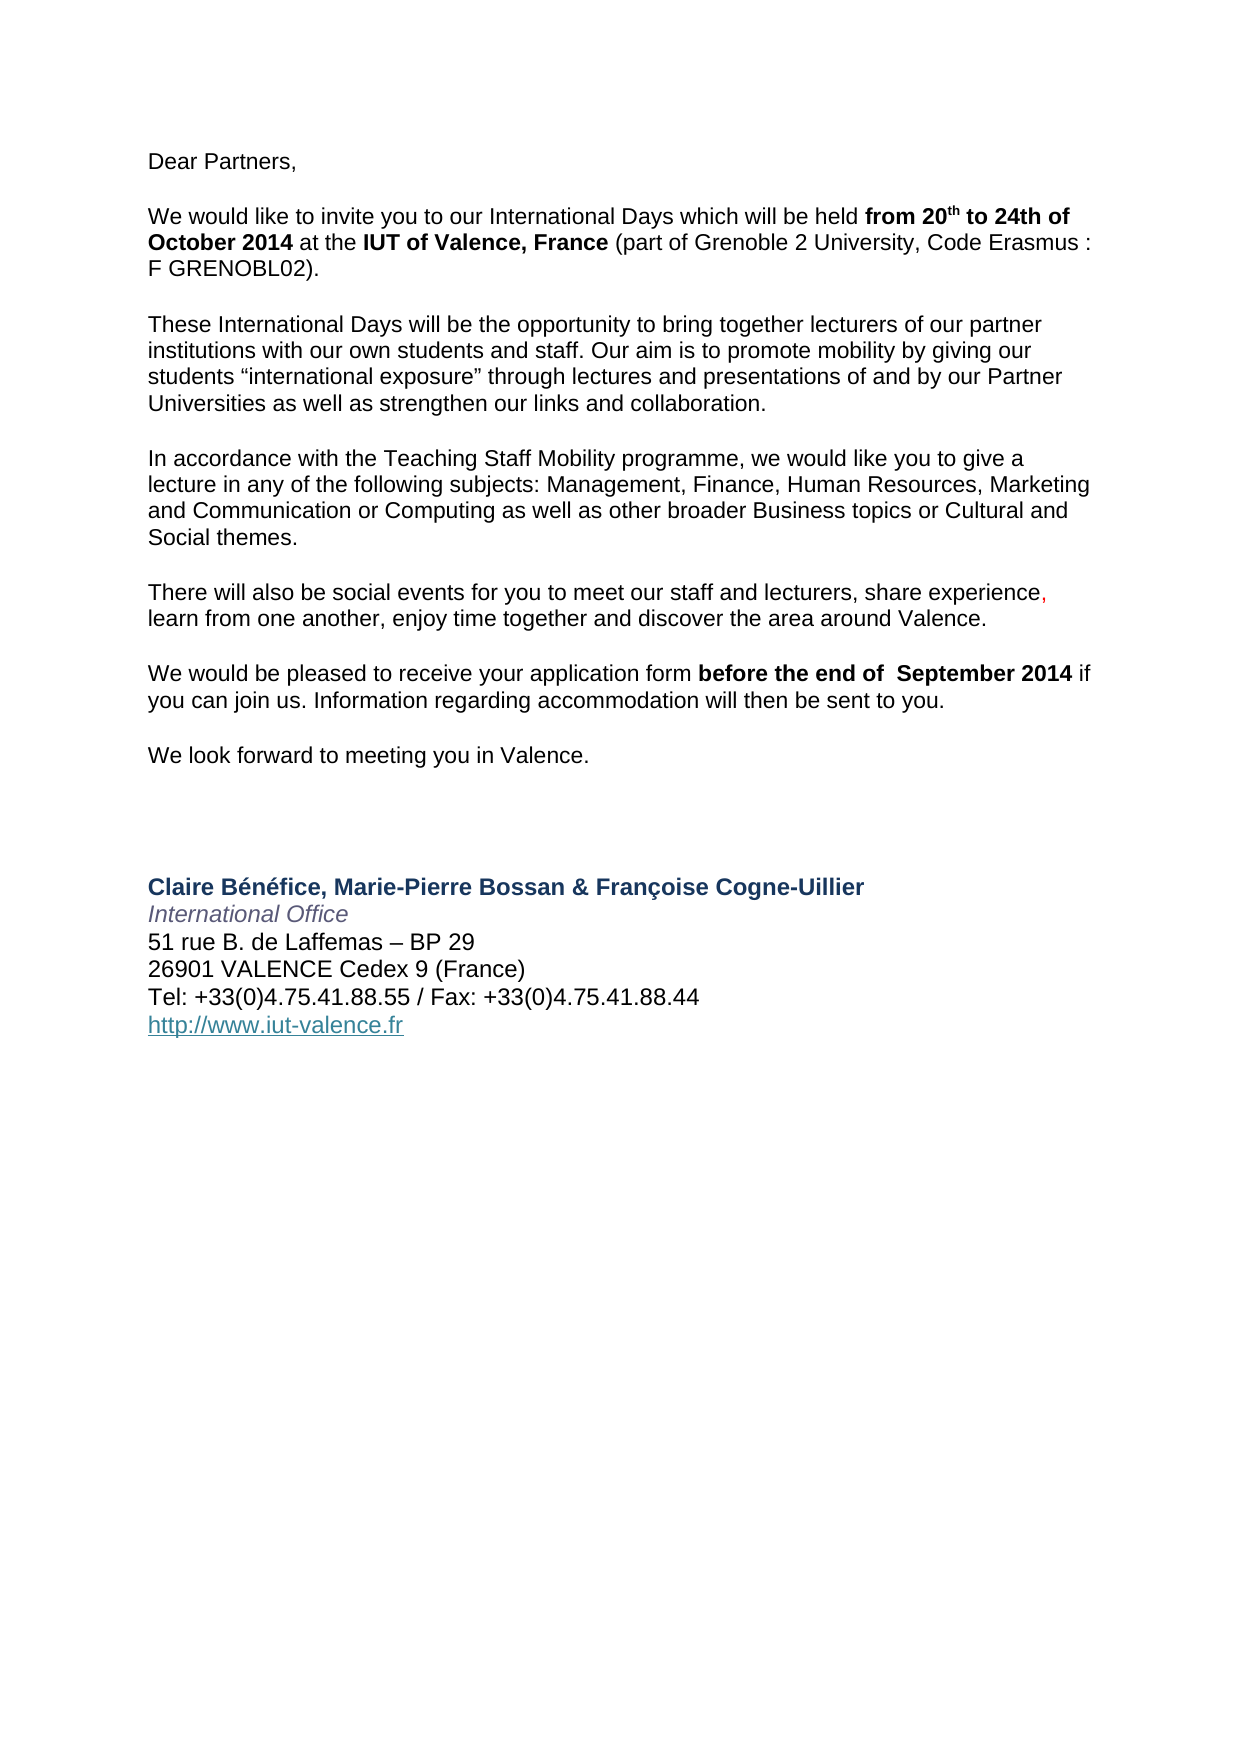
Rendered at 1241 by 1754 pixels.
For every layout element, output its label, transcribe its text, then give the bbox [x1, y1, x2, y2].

text Dear Partners, We would like to invite you to our International Days which will be held from 20th to 24th of October 2014 at the IUT of Valence, France (part of Grenoble 2 University, Code Erasmus : F GRENOBL02). These International Days will be the opportunity to bring together lecturers of our partner institutions with our own students and staff. Our aim is to promote mobility by giving our students “international exposure” through lectures and presentations of and by our Partner Universities as well as strengthen our links and collaboration. In accordance with the Teaching Staff Mobility programme, we would like you to give a lecture in any of the following subjects: Management, Finance, Human Resources, Marketing and Communication or Computing as well as other broader Business topics or Cultural and Social themes. There will also be social events for you to meet our staff and lecturers, share experience, learn from one another, enjoy time together and discover the area around Valence. We would be pleased to receive your application form before the end of September 2014 if you can join us. Information regarding accommodation will then be sent to you. We look forward to meeting you in Valence. [148, 148, 1093, 768]
text Claire Bénéfice, Marie-Pierre Bossan & Françoise Cogne-Uillier International Office 51 rue B. de Laffemas – BP 29 26901 VALENCE Cedex 9 (France) Tel: +33(0)4.75.41.88.55 / Fax: +33(0)4.75.41.88.44 http://www.iut-valence.fr [148, 873, 1093, 1038]
